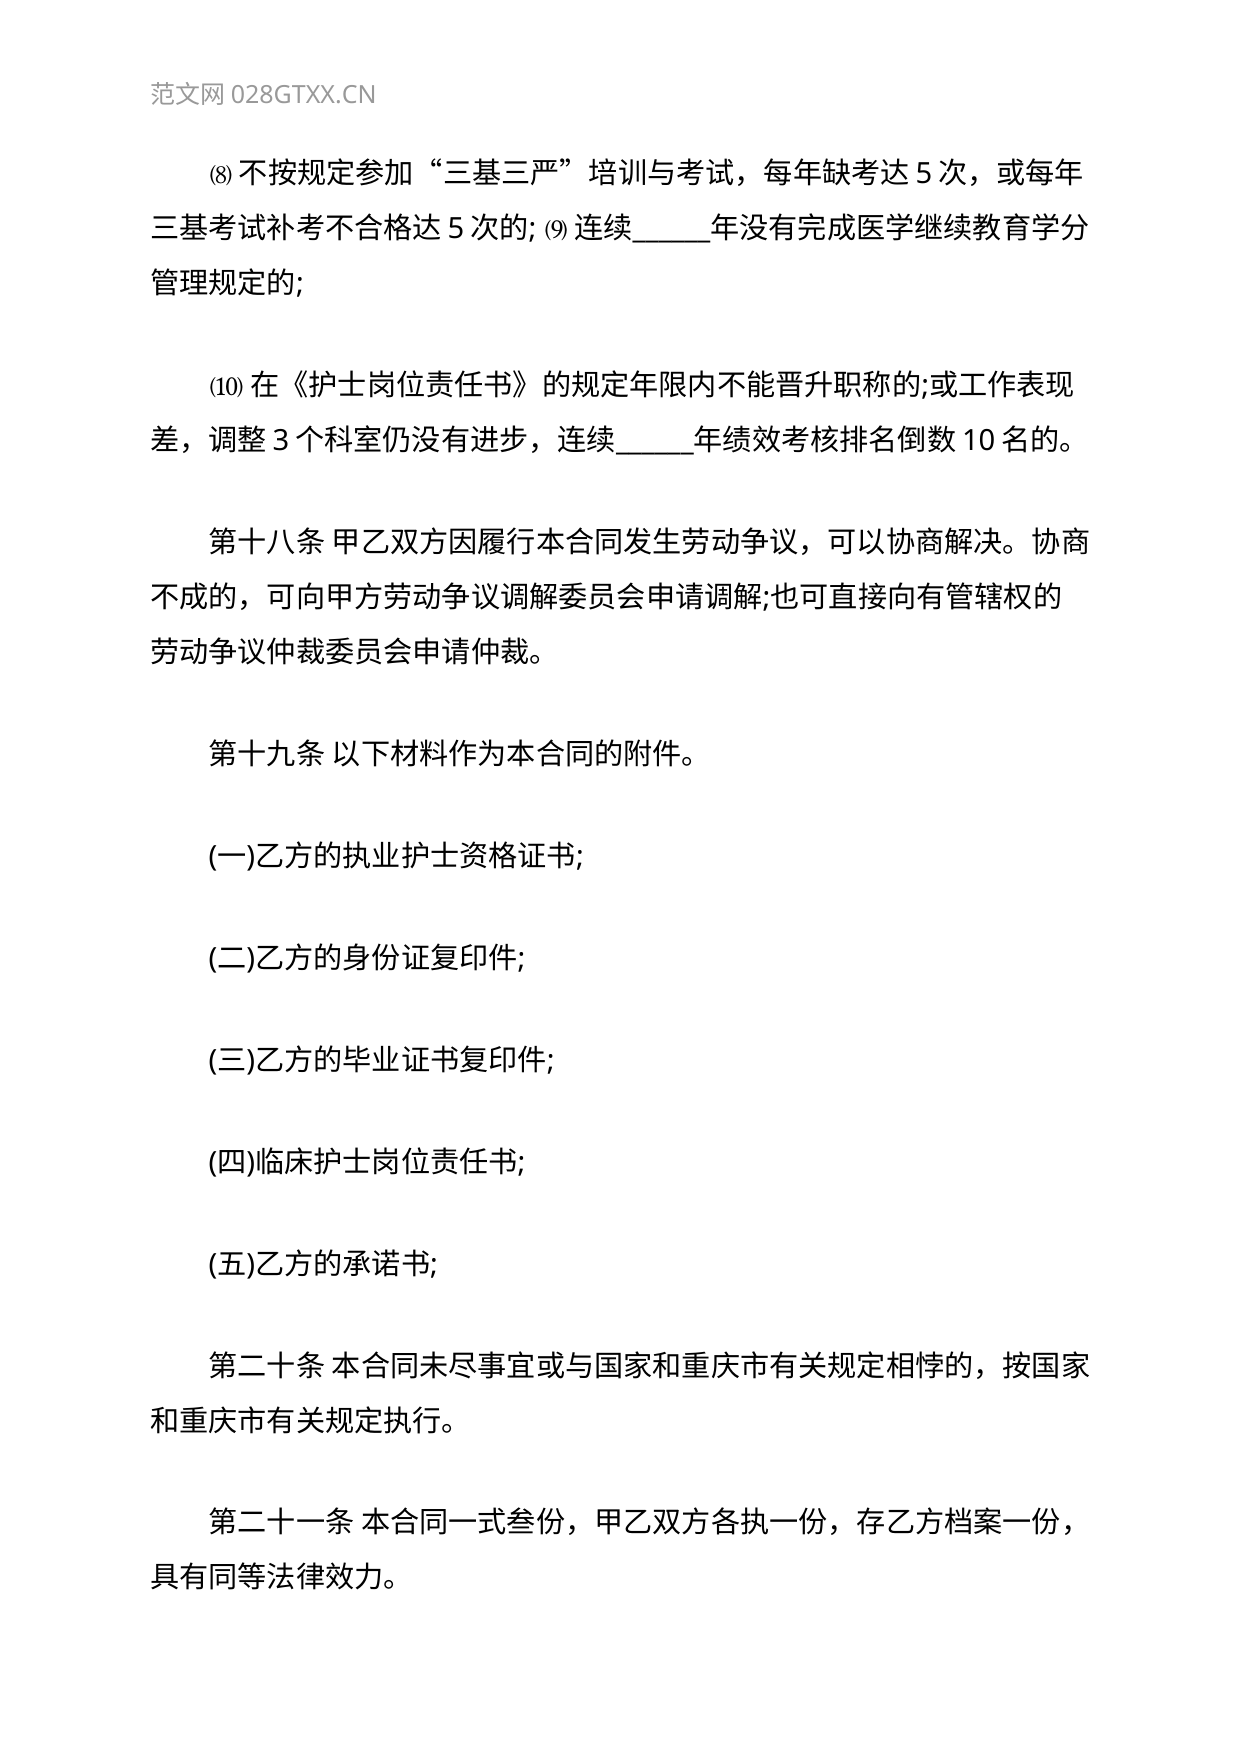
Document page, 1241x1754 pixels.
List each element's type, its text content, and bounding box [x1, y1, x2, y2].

text 第十九条 以下材料作为本合同的附件。 [150, 731, 1090, 773]
text 第十八条 甲乙双方因履行本合同发生劳动争议，可以协商解决。协商不成的，可向甲方劳动争议调解委员会申请调解;也可直接向有管辖权的劳动争议仲裁委员会申请仲裁。 [150, 519, 1090, 671]
text 第二十条 本合同未尽事宜或与国家和重庆市有关规定相悖的，按国家和重庆市有关规定执行。 [150, 1342, 1090, 1439]
text 第二十一条 本合同一式叁份，甲乙双方各执一份，存乙方档案一份，具有同等法律效力。 [150, 1499, 1090, 1596]
text ⑽在《护士岗位责任书》的规定年限内不能晋升职称的;或工作表现差，调整3个科室仍没有进步，连续______年绩效考核排名倒数10名的。 [150, 362, 1090, 459]
text (三)乙方的毕业证书复印件; [150, 1036, 1090, 1079]
text ⑻不按规定参加“三基三严”培训与考试，每年缺考达5次，或每年三基考试补考不合格达5次的; ⑼连续______年没有完成医学继续教育学分管理规定的; [150, 150, 1090, 302]
text (一)乙方的执业护士资格证书; [150, 832, 1090, 875]
text (四)临床护士岗位责任书; [150, 1138, 1090, 1181]
text (二)乙方的身份证复印件; [150, 934, 1090, 977]
text (五)乙方的承诺书; [150, 1240, 1090, 1283]
